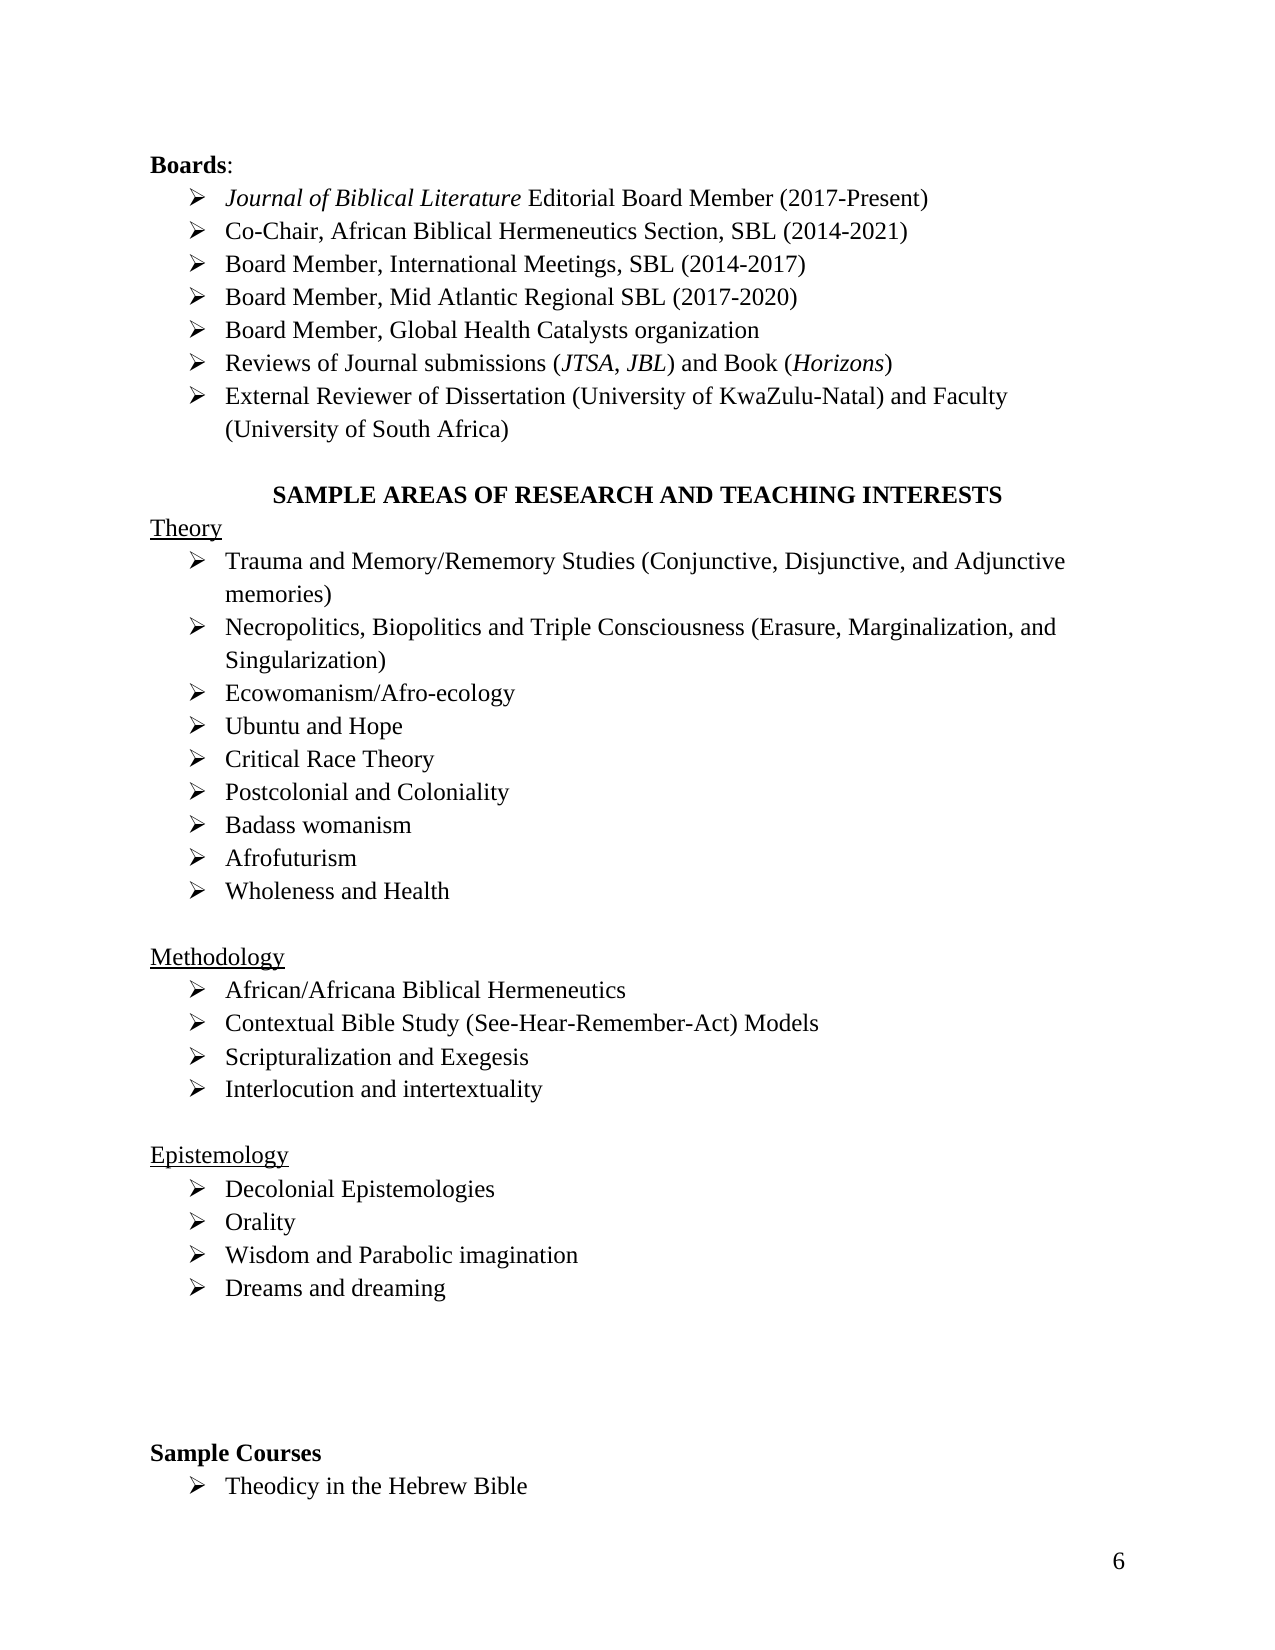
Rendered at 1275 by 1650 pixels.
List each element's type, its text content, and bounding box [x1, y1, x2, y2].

list Wisdom and Parabolic imagination [187, 1240, 1125, 1268]
list Decolonial Epistemologies [187, 1174, 1125, 1202]
list Ecowomanism/Afro-ecology [187, 678, 1125, 707]
list Badass womanism [187, 810, 1125, 839]
list Board Member, International Meetings, SBL (2014-2017) [187, 249, 1125, 278]
list Scripturalization and Exegesis [187, 1042, 1125, 1070]
list Reviews of Journal submissions (JTSA, JBL) and Book (Horizons) [187, 348, 1125, 377]
text Epistemology [150, 1141, 1125, 1169]
list Dreams and dreaming [187, 1273, 1125, 1301]
text Theory [150, 513, 1125, 542]
list Contextual Bible Study (See-Hear-Remember-Act) Models [187, 1008, 1125, 1037]
list Interlocution and intertextuality [187, 1074, 1125, 1103]
list Orality [187, 1207, 1125, 1235]
text SAMPLE AREAS OF RESEARCH AND TEACHING INTERESTS [150, 480, 1125, 509]
list Critical Race Theory [187, 744, 1125, 773]
list Postcolonial and Coloniality [187, 777, 1125, 806]
list Afrofuturism [187, 843, 1125, 872]
list Board Member, Global Health Catalysts organization [187, 315, 1125, 344]
list Journal of Biblical Literature Editorial Board Member (2017-Present) [187, 183, 1125, 212]
list Trauma and Memory/Rememory Studies (Conjunctive, Disjunctive, and Adjunctive memories) [187, 546, 1125, 608]
text Boards: [150, 150, 1125, 179]
list Ubuntu and Hope [187, 711, 1125, 740]
list External Reviewer of Dissertation (University of KwaZulu-Natal) and Faculty (University of South Africa) [187, 381, 1125, 443]
list Co-Chair, African Biblical Hermeneutics Section, SBL (2014-2021) [187, 216, 1125, 245]
list Necropolitics, Biopolitics and Triple Consciousness (Erasure, Marginalization, and Singularization) [187, 612, 1125, 674]
list Board Member, Mid Atlantic Regional SBL (2017-2020) [187, 282, 1125, 311]
list Wholeness and Health [187, 876, 1125, 905]
text Methodology [150, 942, 1125, 971]
list Theodicy in the Hebrew Bible [187, 1471, 1125, 1499]
text Sample Courses [150, 1438, 1125, 1467]
list African/Africana Biblical Hermeneutics [187, 976, 1125, 1004]
